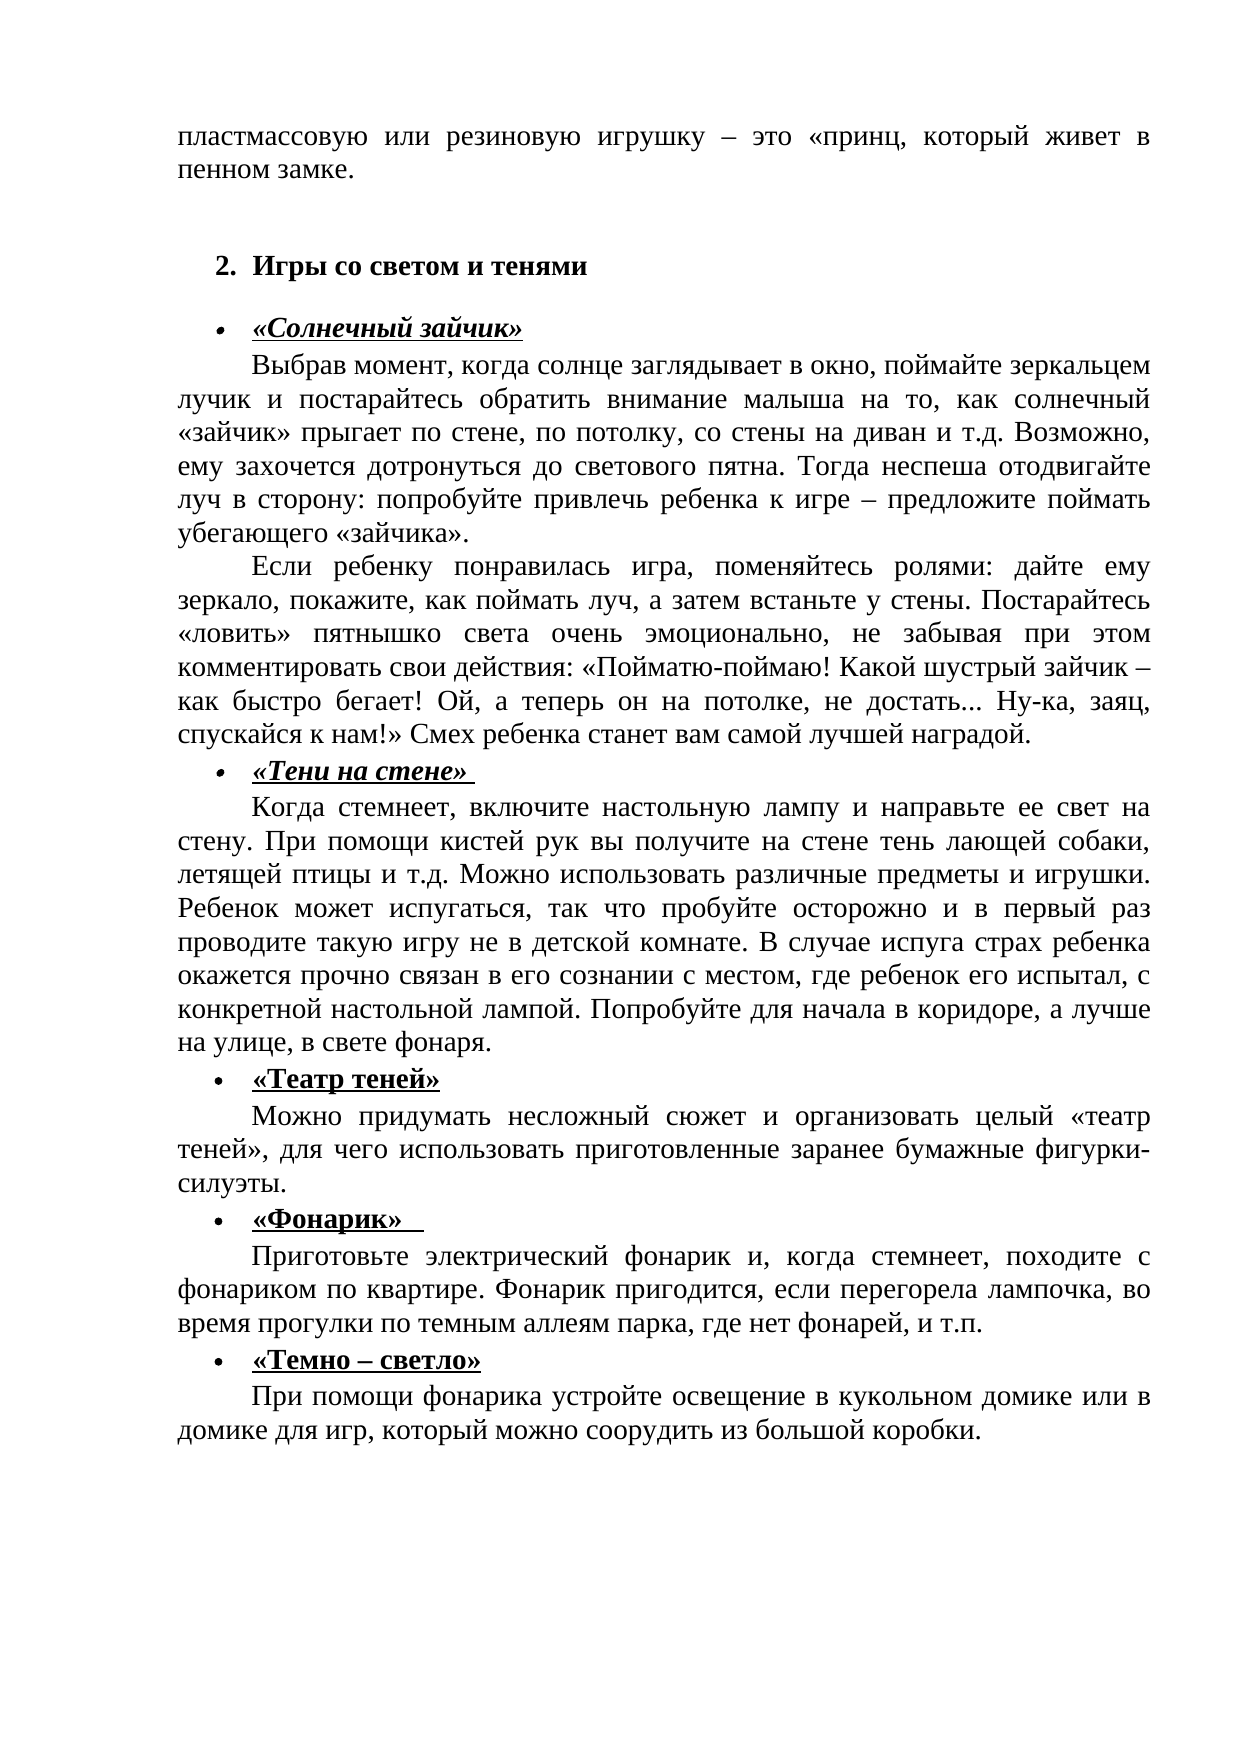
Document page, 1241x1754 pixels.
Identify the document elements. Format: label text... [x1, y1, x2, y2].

text Когда стемнеет, включите настольную лампу и направьте ее свет на стену. При помощи кистей рук вы получите на стене тень лающей собаки, летящей птицы и т.д. Можно использовать различные предметы и игрушки. Ребенок может испугаться, так что пробуйте осторожно и в первый раз проводите такую игру не в детской комнате. В случае испуга страх ребенка окажется прочно связан в его сознании с местом, где ребенок его испытал, с конкретной настольной лампой. Попробуйте для начала в коридоре, а лучше на улице, в свете фонаря. [177, 789, 1152, 1058]
list Игры со светом и тенями [215, 248, 1152, 281]
text При помощи фонарика устройте освещение в кукольном домике или в домике для игр, который можно соорудить из большой коробки. [177, 1378, 1152, 1446]
text Если ребенку понравилась игра, поменяйтесь ролями: дайте ему зеркало, покажите, как поймать луч, а затем встаньте у стены. Постарайтесь «ловить» пятнышко света очень эмоционально, не забывая при этом комментировать свои действия: «Пойматю-поймаю! Какой шустрый зайчик – как быстро бегает! Ой, а теперь он на потолке, не достать... Ну-ка, заяц, спускайся к нам!» Смех ребенка станет вам самой лучшей наградой. [177, 548, 1152, 750]
list «Темно – светло» [215, 1342, 1152, 1375]
list «Театр теней» [215, 1061, 1152, 1094]
text Выбрав момент, когда солнце заглядывает в окно, поймайте зеркальцем лучик и постарайтесь обратить внимание малыша на то, как солнечный «зайчик» прыгает по стене, по потолку, со стены на диван и т.д. Возможно, ему захочется дотронуться до светового пятна. Тогда неспеша отодвигайте луч в сторону: попробуйте привлечь ребенка к игре – предложите поймать убегающего «зайчика». [177, 347, 1152, 548]
list «Фонарик» [215, 1201, 1152, 1235]
text Можно придумать несложный сюжет и организовать целый «театр теней», для чего использовать приготовленные заранее бумажные фигурки-силуэты. [177, 1098, 1152, 1198]
text Приготовьте электрический фонарик и, когда стемнеет, походите с фонариком по квартире. Фонарик пригодится, если перегорела лампочка, во время прогулки по темным аллеям парка, где нет фонарей, и т.п. [177, 1238, 1152, 1339]
list «Солнечный зайчик» [215, 311, 1152, 344]
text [177, 118, 1152, 185]
list «Тени на стене» [215, 753, 1152, 786]
